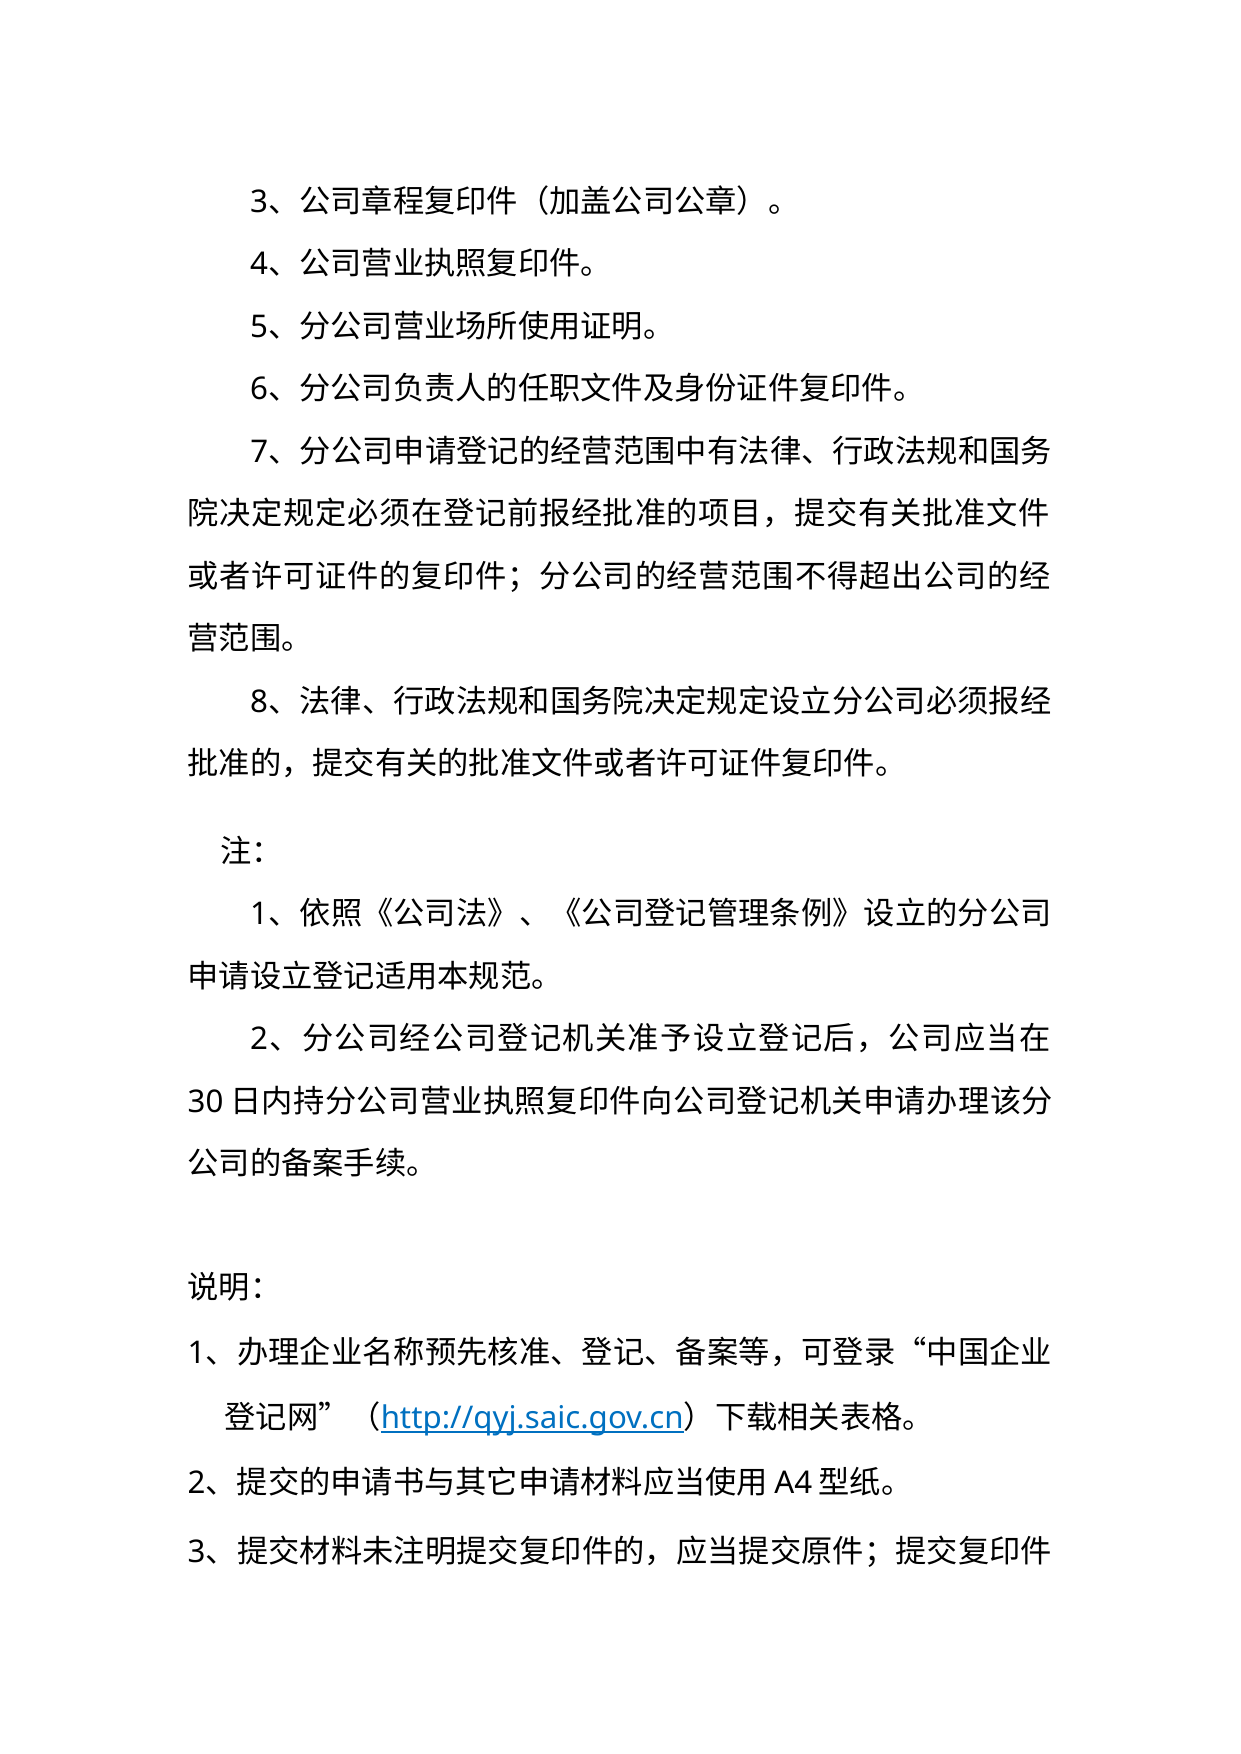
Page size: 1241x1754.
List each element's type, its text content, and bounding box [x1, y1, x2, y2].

text 3、公司章程复印件（加盖公司公章）。 [187, 162, 1053, 224]
list 法律、行政法规和国务院决定规定设立分公司必须报经批准的，提交有关的批准文件或者许可证件复印件。 [187, 662, 1053, 787]
text 2、分公司经公司登记机关准予设立登记后，公司应当在30日内持分公司营业执照复印件向公司登记机关申请办理该分公司的备案手续。 [187, 1000, 1053, 1187]
text 2、提交的申请书与其它申请材料应当使用A4型纸。 [187, 1447, 1053, 1512]
text 4、公司营业执照复印件。 [187, 224, 1053, 287]
text 6、分公司负责人的任职文件及身份证件复印件。 [187, 349, 1053, 412]
text 说明： [187, 1252, 1053, 1317]
text 1、依照《公司法》、《公司登记管理条例》设立的分公司申请设立登记适用本规范。 [187, 875, 1053, 1000]
text 注： [187, 812, 1053, 875]
text 7、分公司申请登记的经营范围中有法律、行政法规和国务院决定规定必须在登记前报经批准的项目，提交有关批准文件或者许可证件的复印件；分公司的经营范围不得超出公司的经营范围。 [187, 412, 1053, 662]
text 1、办理企业名称预先核准、登记、备案等，可登录“中国企业登记网”（http://qyj.saic.gov.cn）下载相关表格。 [187, 1317, 1053, 1447]
text 5、分公司营业场所使用证明。 [187, 287, 1053, 349]
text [187, 1512, 1053, 1575]
